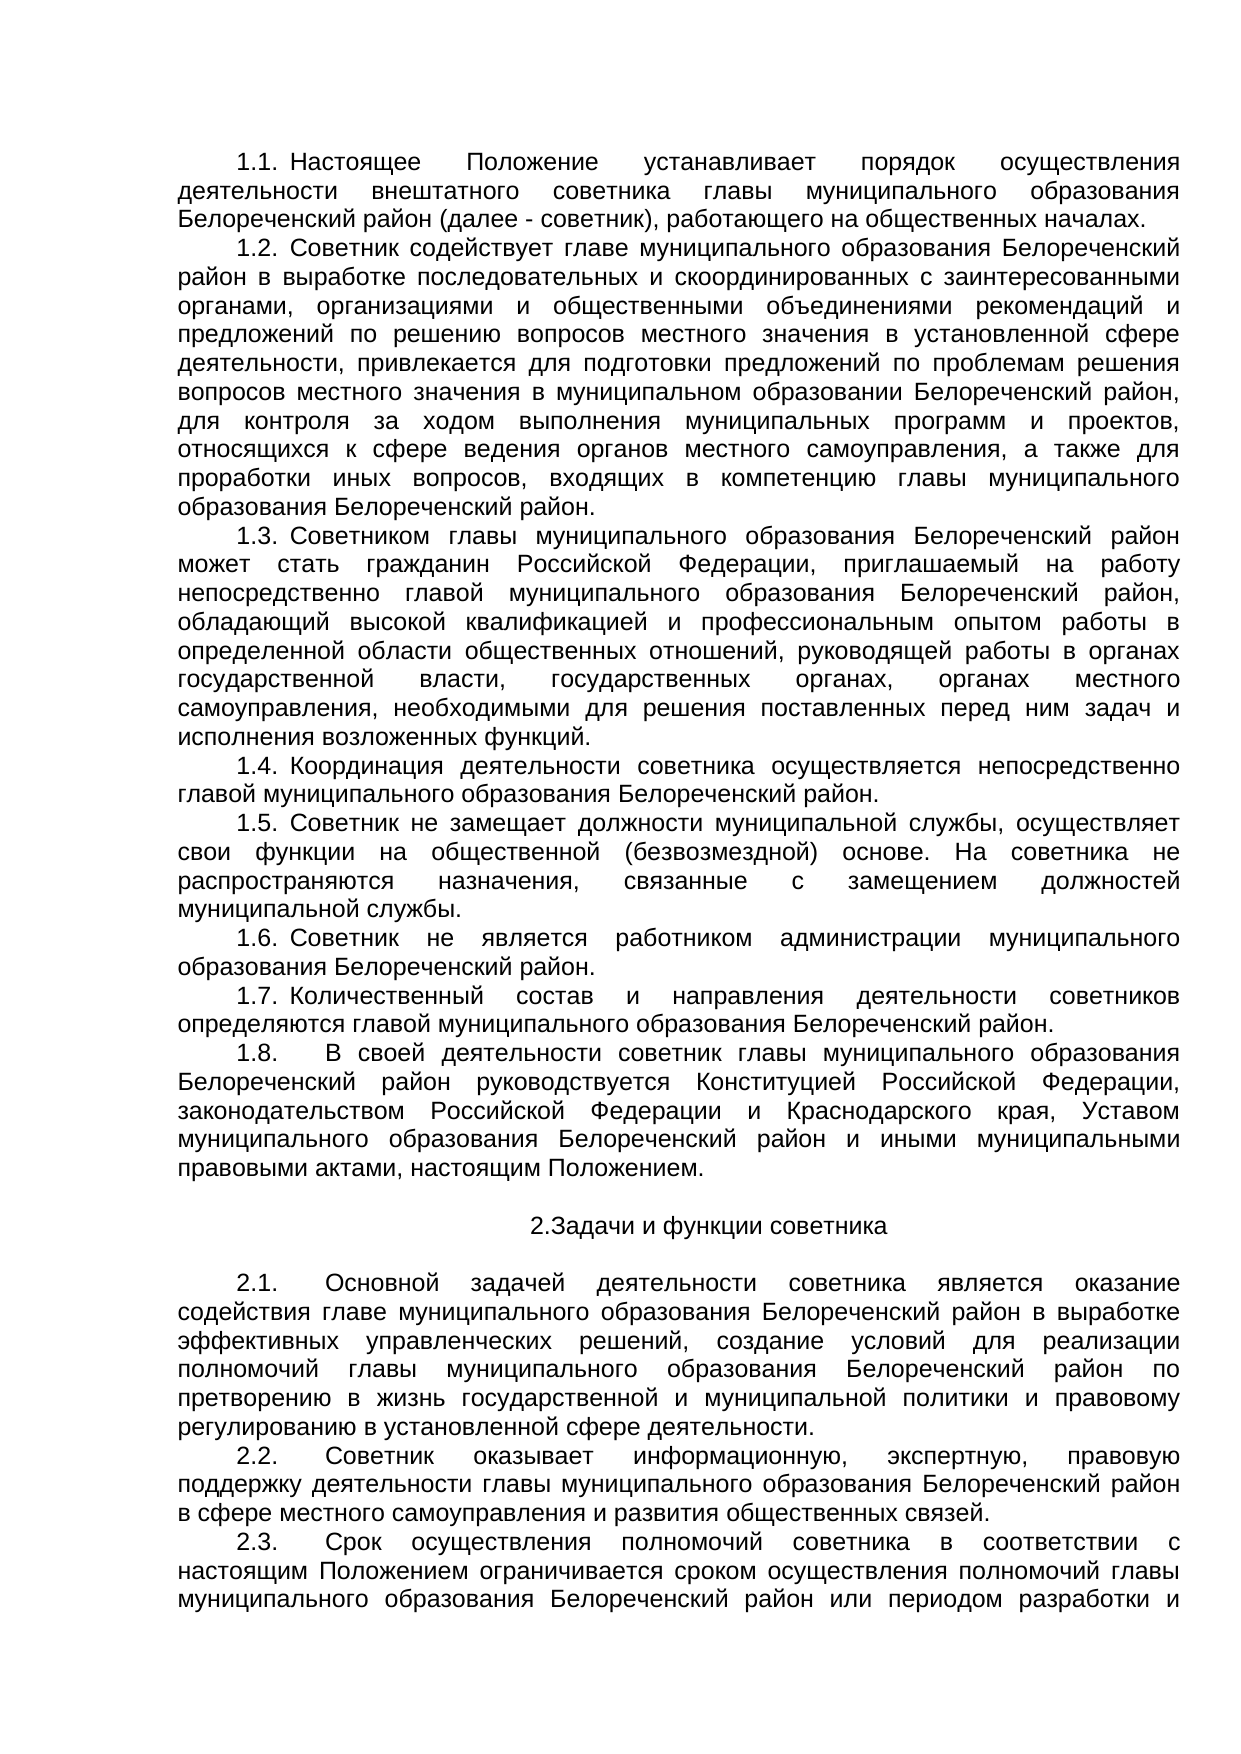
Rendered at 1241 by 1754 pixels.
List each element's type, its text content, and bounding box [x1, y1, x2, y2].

list Координация деятельности советника осуществляется непосредственно главой муниципального образования Белореченский район. [177, 751, 1181, 808]
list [177, 1527, 1181, 1613]
list Основной задачей деятельности советника является оказание содействия главе муниципального образования Белореченский район в выработке эффективных управленческих решений, создание условий для реализации полномочий главы муниципального образования Белореченский район по претворению в жизнь государственной и муниципальной политики и правовому регулированию в установленной сфере деятельности. [177, 1268, 1181, 1441]
list Количественный состав и направления деятельности советников определяются главой муниципального образования Белореченский район. [177, 981, 1181, 1038]
list Советник не замещает должности муниципальной службы, осуществляет свои функции на общественной (безвозмездной) основе. На советника не распространяются назначения, связанные с замещением должностей муниципальной службы. [177, 808, 1181, 923]
list Советник содействует главе муниципального образования Белореченский район в выработке последовательных и скоординированных с заинтересованными органами, организациями и общественными объединениями рекомендаций и предложений по решению вопросов местного значения в установленной сфере деятельности, привлекается для подготовки предложений по проблемам решения вопросов местного значения в муниципальном образовании Белореченский район, для контроля за ходом выполнения муниципальных программ и проектов, относящихся к сфере ведения органов местного самоуправления, а также для проработки иных вопросов, входящих в компетенцию главы муниципального образования Белореченский район. [177, 233, 1181, 521]
list В своей деятельности советник главы муниципального образования Белореченский район руководствуется Конституцией Российской Федерации, законодательством Российской Федерации и Краснодарского края, Уставом муниципального образования Белореченский район и иными муниципальными правовыми актами, настоящим Положением. [177, 1038, 1181, 1182]
list Советник оказывает информационную, экспертную, правовую поддержку деятельности главы муниципального образования Белореченский район в сфере местного самоуправления и развития общественных связей. [177, 1441, 1181, 1527]
list Настоящее Положение устанавливает порядок осуществления деятельности внештатного советника главы муниципального образования Белореченский район (далее - советник), работающего на общественных началах. [177, 147, 1181, 233]
text 2.Задачи и функции советника [177, 1211, 1181, 1239]
list Советником главы муниципального образования Белореченский район может стать гражданин Российской Федерации, приглашаемый на работу непосредственно главой муниципального образования Белореченский район, обладающий высокой квалификацией и профессиональным опытом работы в определенной области общественных отношений, руководящей работы в органах государственной власти, государственных органах, органах местного самоуправления, необходимыми для решения поставленных перед ним задач и исполнения возложенных функций. [177, 521, 1181, 751]
list Советник не является работником администрации муниципального образования Белореченский район. [177, 923, 1181, 981]
